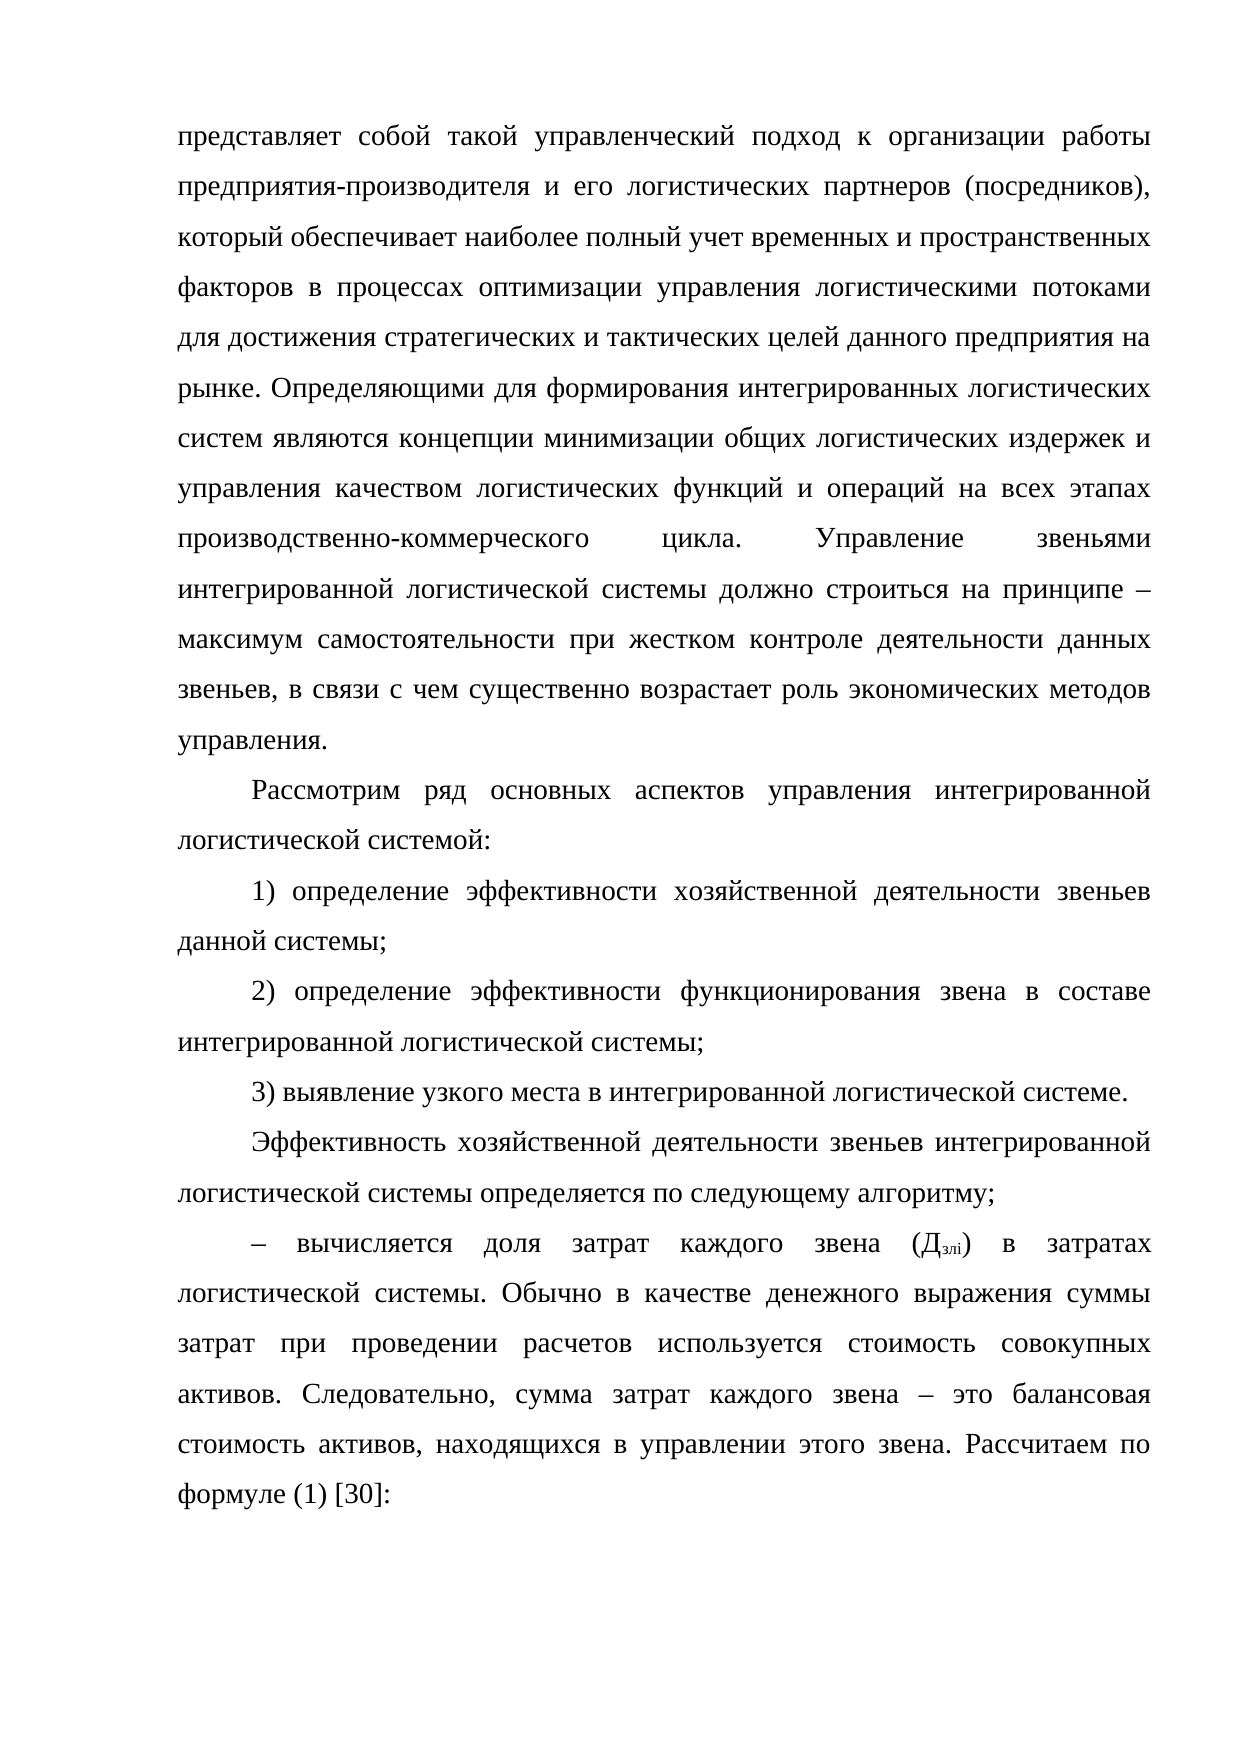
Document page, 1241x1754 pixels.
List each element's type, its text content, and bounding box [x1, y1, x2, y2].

text 1) определение эффективности хозяйственной деятельности звеньев данной системы; [177, 873, 1152, 957]
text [177, 118, 1152, 755]
text – вычисляется доля затрат каждого звена (Дзлi) в затратах логистической системы. Обычно в качестве денежного выражения суммы затрат при проведении расчетов используется стоимость совокупных активов. Следовательно, сумма затрат каждого звена – это балансовая стоимость активов, находящихся в управлении этого звена. Рассчитаем по формуле (1) [30]: [177, 1225, 1152, 1510]
text Рассмотрим ряд основных аспектов управления интегрированной логистической системой: [177, 772, 1152, 856]
text Эффективность хозяйственной деятельности звеньев интегрированной логистической системы определяется по следующему алгоритму; [177, 1124, 1152, 1208]
text 3) выявление узкого места в интегрированной логистической системе. [177, 1074, 1152, 1108]
text 2) определение эффективности функционирования звена в составе интегрированной логистической системы; [177, 973, 1152, 1057]
